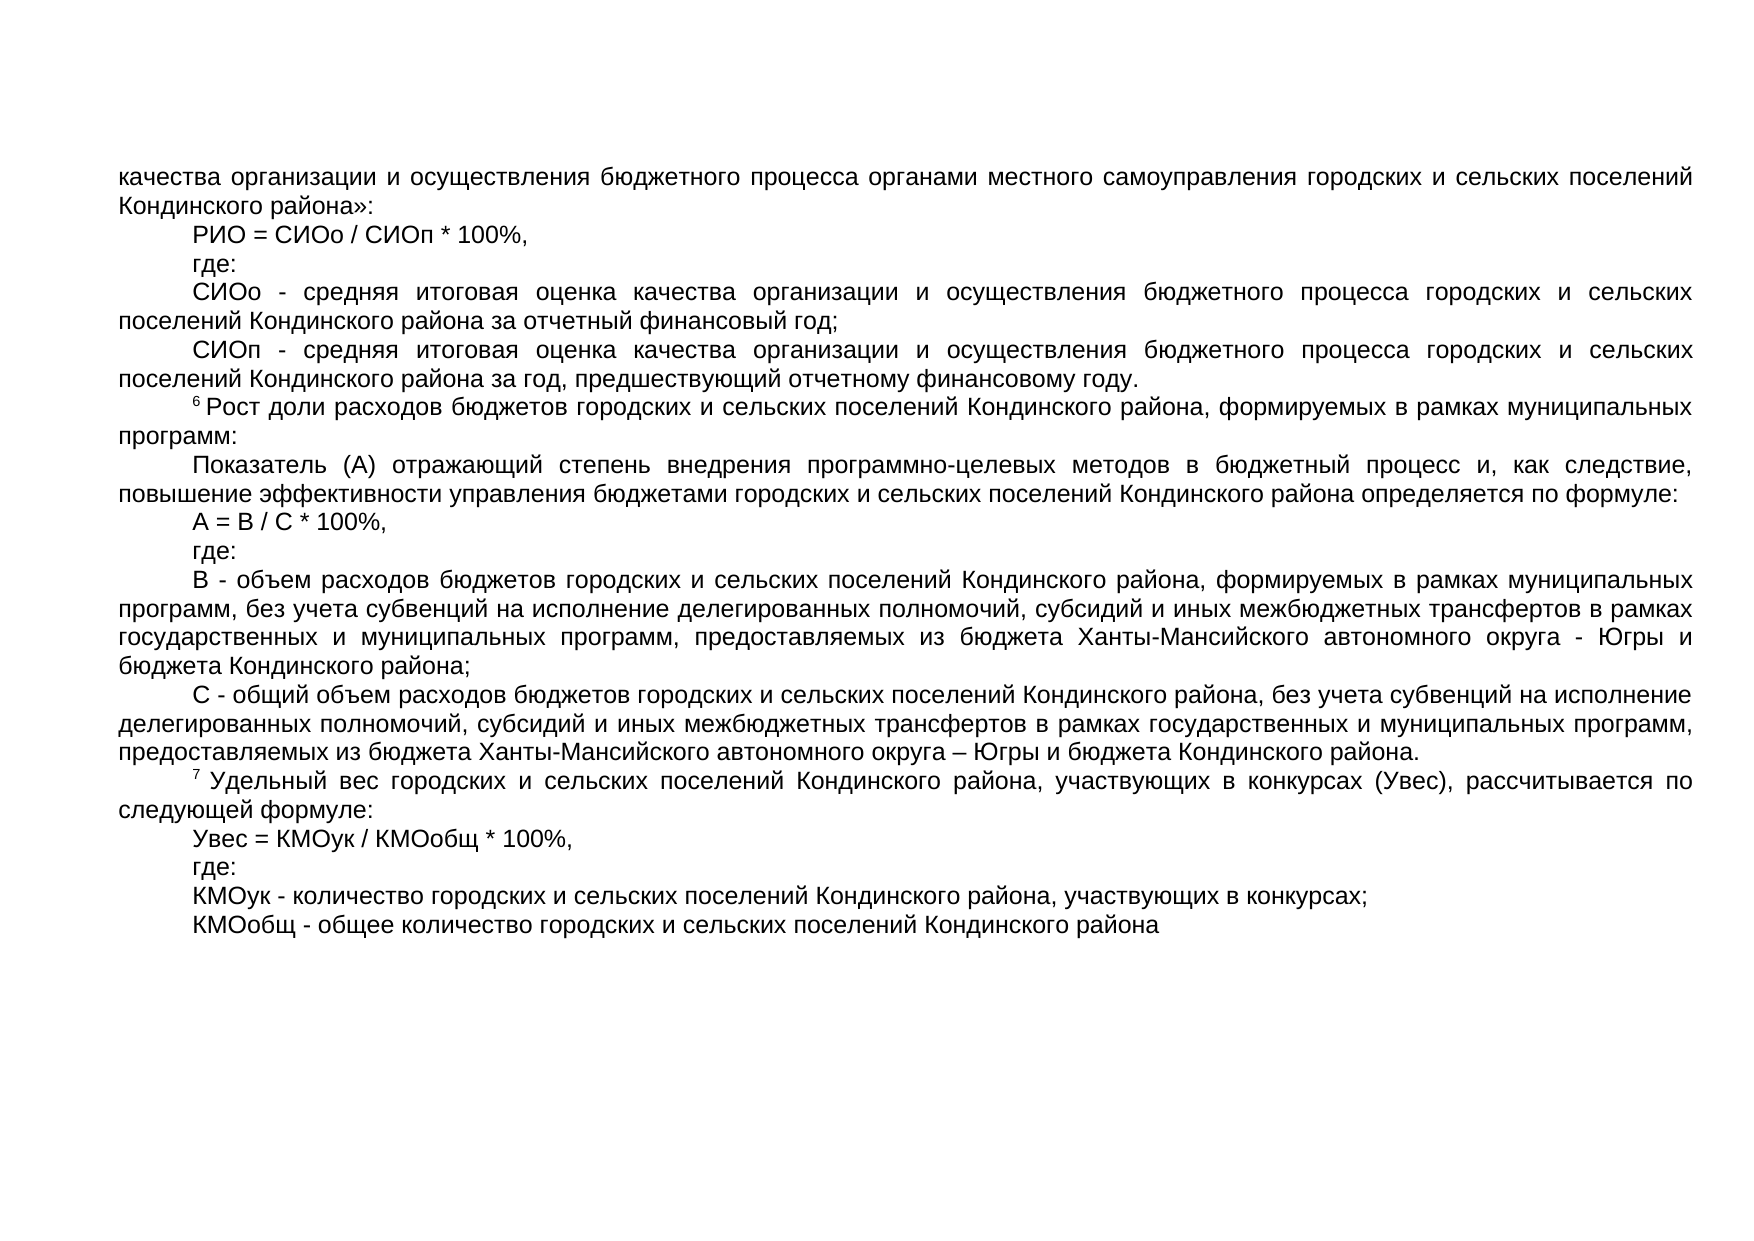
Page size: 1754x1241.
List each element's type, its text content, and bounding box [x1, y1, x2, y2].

text В - объем расходов бюджетов городских и сельских поселений Кондинского района, формируемых в рамках муниципальных программ, без учета субвенций на исполнение делегированных полномочий, субсидий и иных межбюджетных трансфертов в рамках государственных и муниципальных программ, предоставляемых из бюджета Ханты-Мансийского автономного округа - Югры и бюджета Кондинского района; [118, 565, 1695, 680]
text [118, 162, 1695, 220]
text где: [118, 536, 1695, 565]
text где: [118, 249, 1695, 277]
text РИО = СИОо / СИОп * 100%, [118, 220, 1695, 249]
text КМОобщ - общее количество городских и сельских поселений Кондинского района [118, 910, 1695, 939]
text Увес = КМОук / КМОобщ * 100%, [118, 824, 1695, 852]
text А = В / С * 100%, [118, 507, 1695, 536]
text СИОп - средняя итоговая оценка качества организации и осуществления бюджетного процесса городских и сельских поселений Кондинского района за год, предшествующий отчетному финансовому году. [118, 335, 1695, 392]
text Показатель (А) отражающий степень внедрения программно-целевых методов в бюджетный процесс и, как следствие, повышение эффективности управления бюджетами городских и сельских поселений Кондинского района определяется по формуле: [118, 450, 1695, 507]
text где: [118, 852, 1695, 881]
text КМОук - количество городских и сельских поселений Кондинского района, участвующих в конкурсах; [118, 881, 1695, 910]
text 6 Рост доли расходов бюджетов городских и сельских поселений Кондинского района, формируемых в рамках муниципальных программ: [118, 392, 1695, 450]
text СИОо - средняя итоговая оценка качества организации и осуществления бюджетного процесса городских и сельских поселений Кондинского района за отчетный финансовый год; [118, 277, 1695, 335]
text 7 Удельный вес городских и сельских поселений Кондинского района, участвующих в конкурсах (Увес), рассчитывается по следующей формуле: [118, 766, 1695, 824]
text С - общий объем расходов бюджетов городских и сельских поселений Кондинского района, без учета субвенций на исполнение делегированных полномочий, субсидий и иных межбюджетных трансфертов в рамках государственных и муниципальных программ, предоставляемых из бюджета Ханты-Мансийского автономного округа – Югры и бюджета Кондинского района. [118, 680, 1695, 766]
